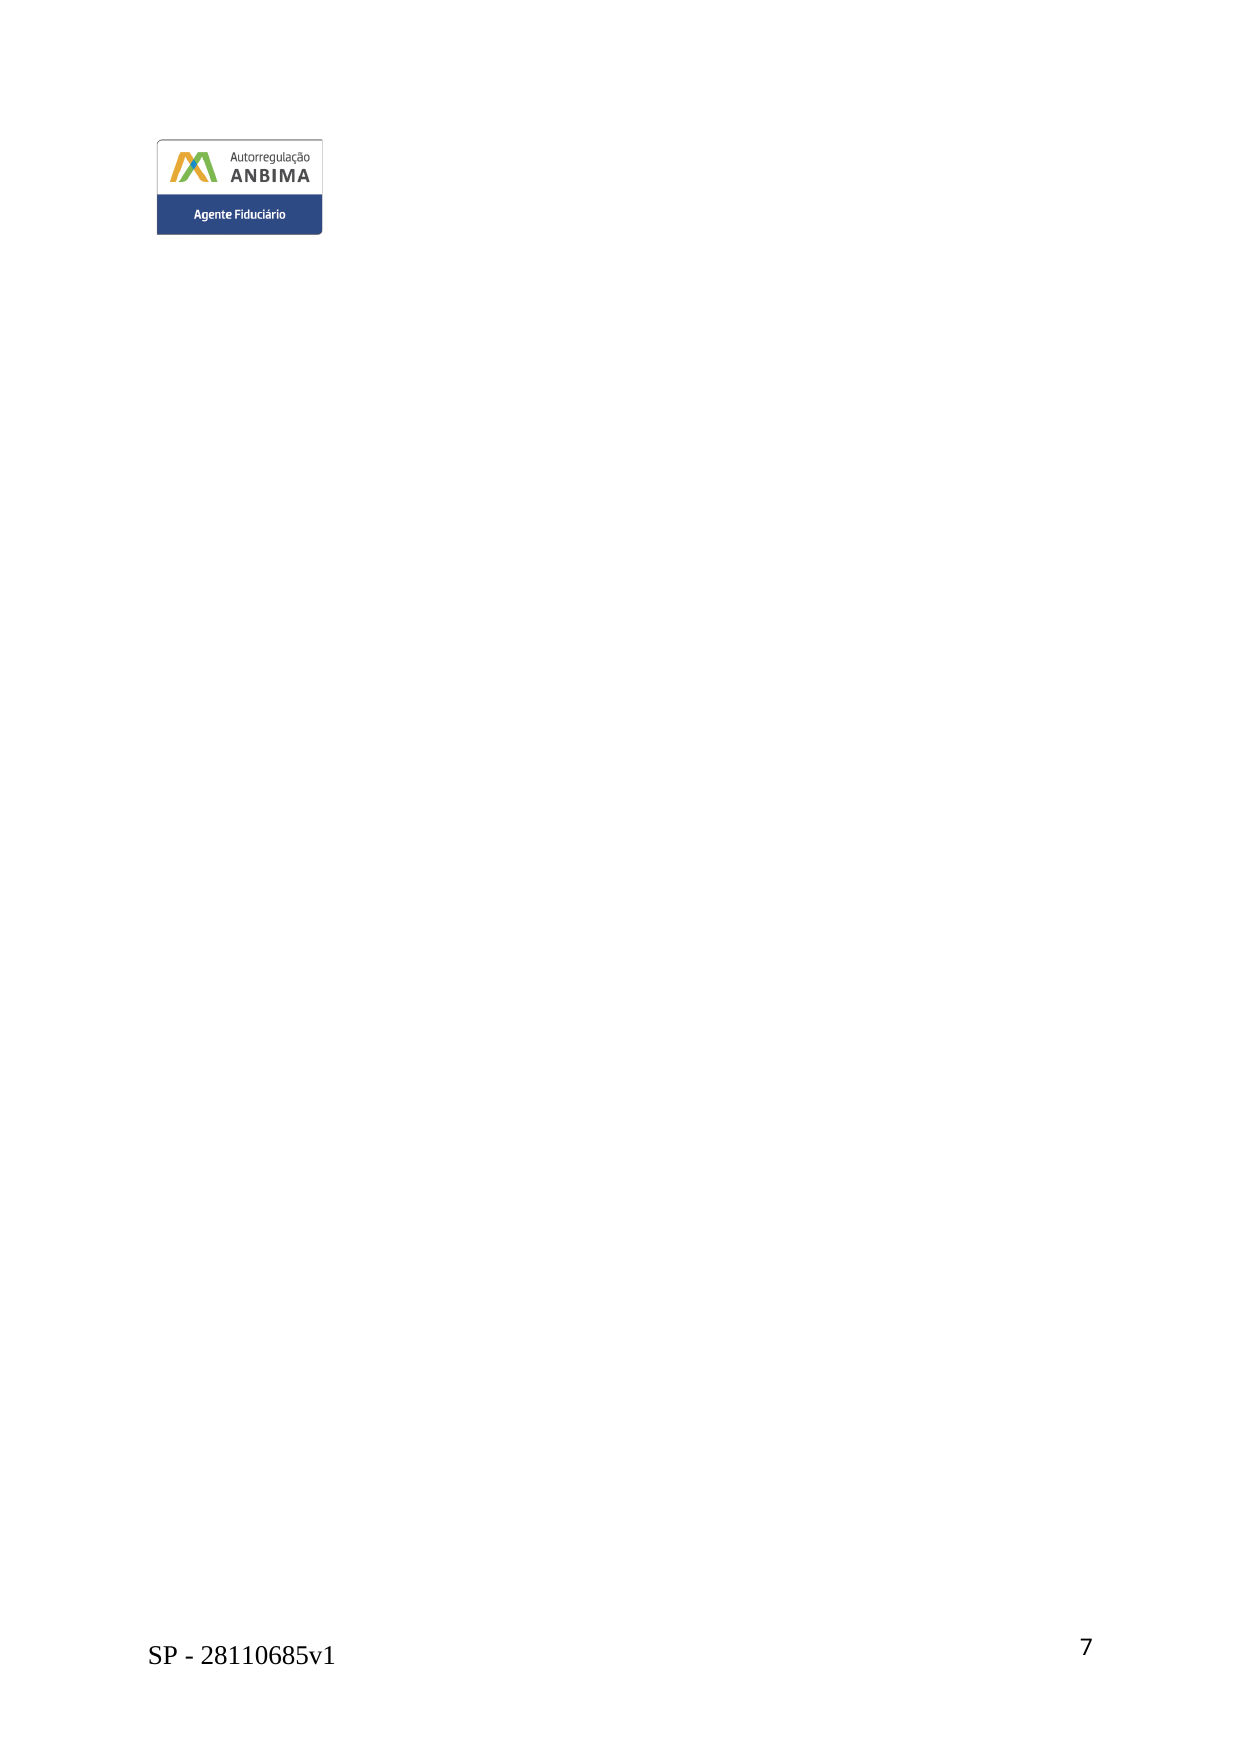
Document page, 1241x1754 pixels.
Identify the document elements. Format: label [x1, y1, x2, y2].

picture [156, 139, 323, 235]
